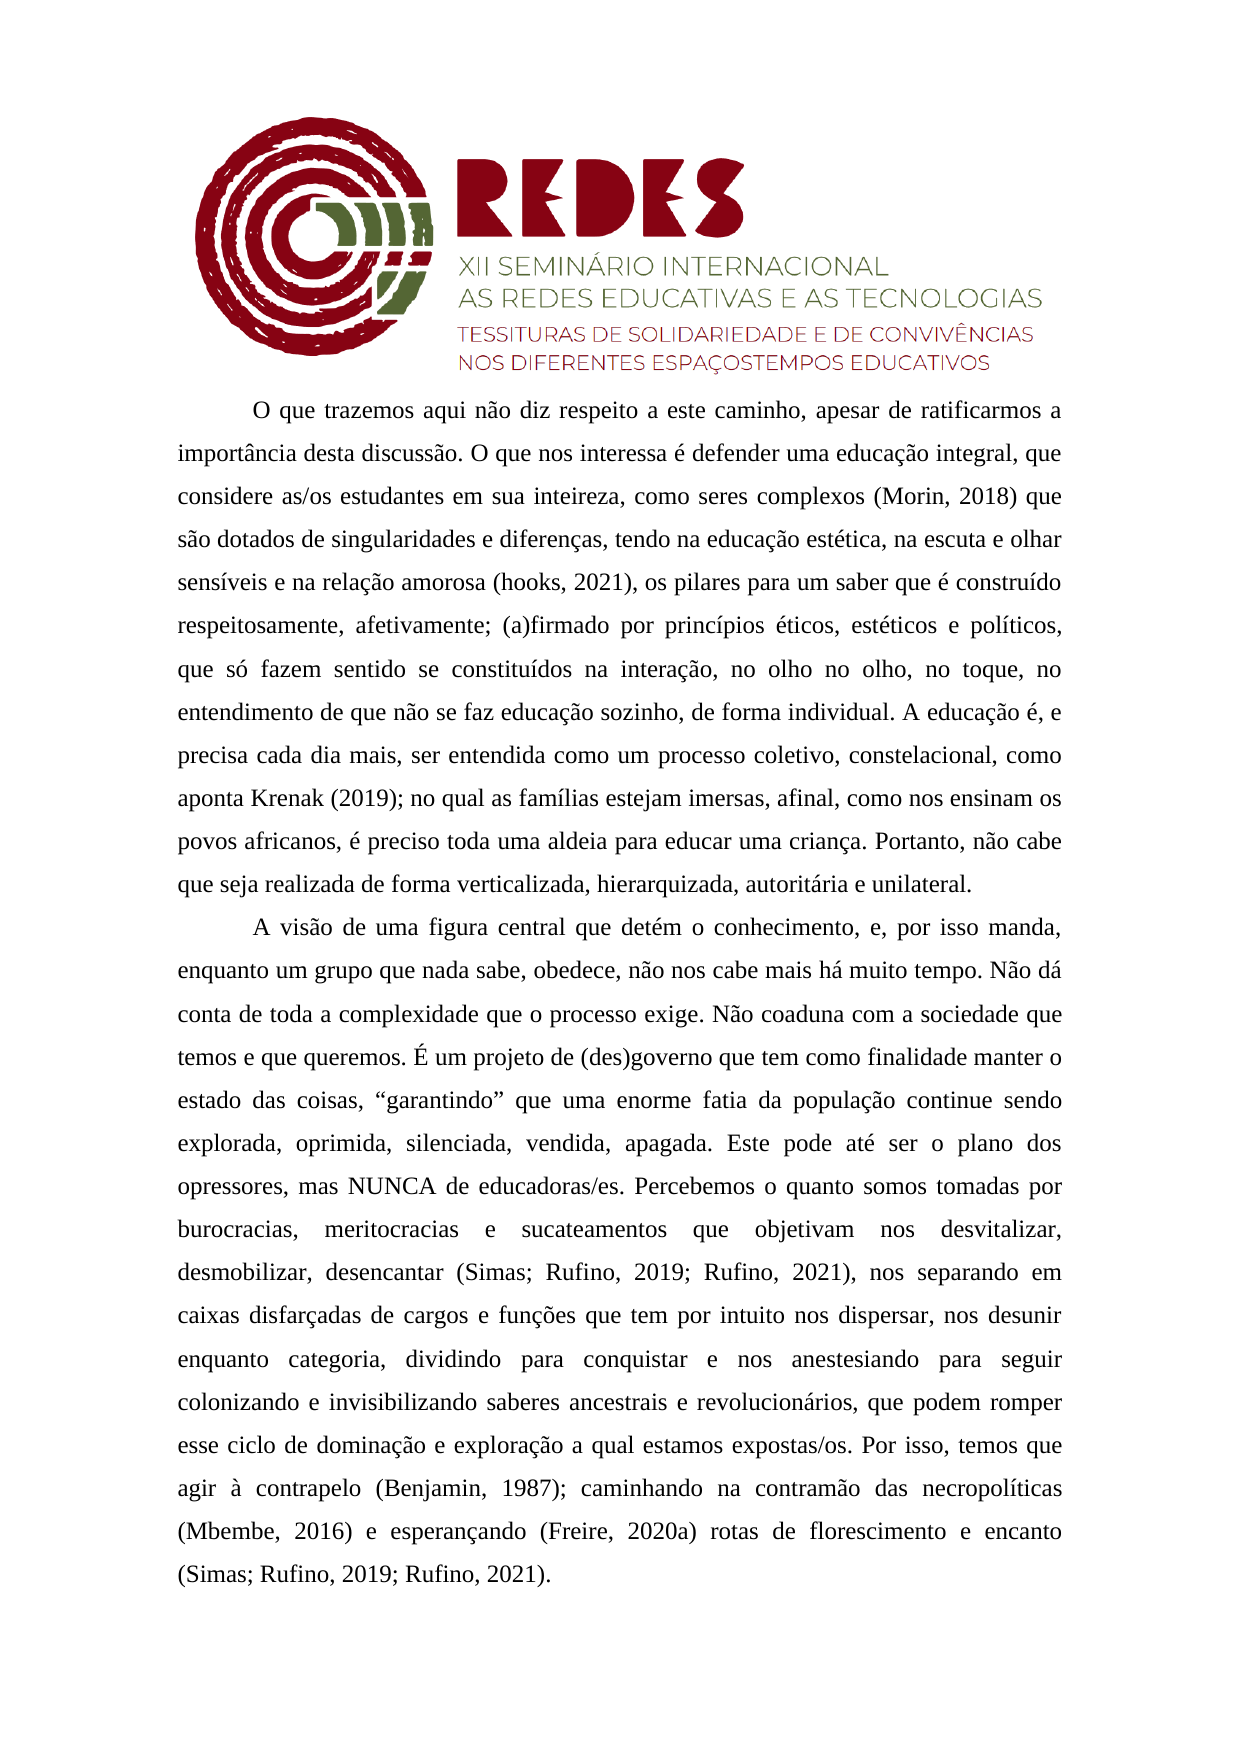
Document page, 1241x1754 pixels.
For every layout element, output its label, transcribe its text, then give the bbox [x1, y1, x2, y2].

text O que trazemos aqui não diz respeito a este caminho, apesar de ratificarmos a importância desta discussão. O que nos interessa é defender uma educação integral, que considere as/os estudantes em sua inteireza, como seres complexos (Morin, 2018) que são dotados de singularidades e diferenças, tendo na educação estética, na escuta e olhar sensíveis e na relação amorosa (hooks, 2021), os pilares para um saber que é construído respeitosamente, afetivamente; (a)firmado por princípios éticos, estéticos e políticos, que só fazem sentido se constituídos na interação, no olho no olho, no toque, no entendimento de que não se faz educação sozinho, de forma individual. A educação é, e precisa cada dia mais, ser entendida como um processo coletivo, constelacional, como aponta Krenak (2019); no qual as famílias estejam imersas, afinal, como nos ensinam os povos africanos, é preciso toda uma aldeia para educar uma criança. Portanto, não cabe que seja realizada de forma verticalizada, hierarquizada, autoritária e unilateral. [177, 395, 1063, 898]
picture [177, 104, 1063, 395]
text A visão de uma figura central que detém o conhecimento, e, por isso manda, enquanto um grupo que nada sabe, obedece, não nos cabe mais há muito tempo. Não dá conta de toda a complexidade que o processo exige. Não coaduna com a sociedade que temos e que queremos. É um projeto de (des)governo que tem como finalidade manter o estado das coisas, “garantindo” que uma enorme fatia da população continue sendo explorada, oprimida, silenciada, vendida, apagada. Este pode até ser o plano dos opressores, mas NUNCA de educadoras/es. Percebemos o quanto somos tomadas por burocracias, meritocracias e sucateamentos que objetivam nos desvitalizar, desmobilizar, desencantar (Simas; Rufino, 2019; Rufino, 2021), nos separando em caixas disfarçadas de cargos e funções que tem por intuito nos dispersar, nos desunir enquanto categoria, dividindo para conquistar e nos anestesiando para seguir colonizando e invisibilizando saberes ancestrais e revolucionários, que podem romper esse ciclo de dominação e exploração a qual estamos expostas/os. Por isso, temos que agir à contrapelo (Benjamin, 1987); caminhando na contramão das necropolíticas (Mbembe, 2016) e esperançando (Freire, 2020a) rotas de florescimento e encanto (Simas; Rufino, 2019; Rufino, 2021). [177, 912, 1063, 1588]
